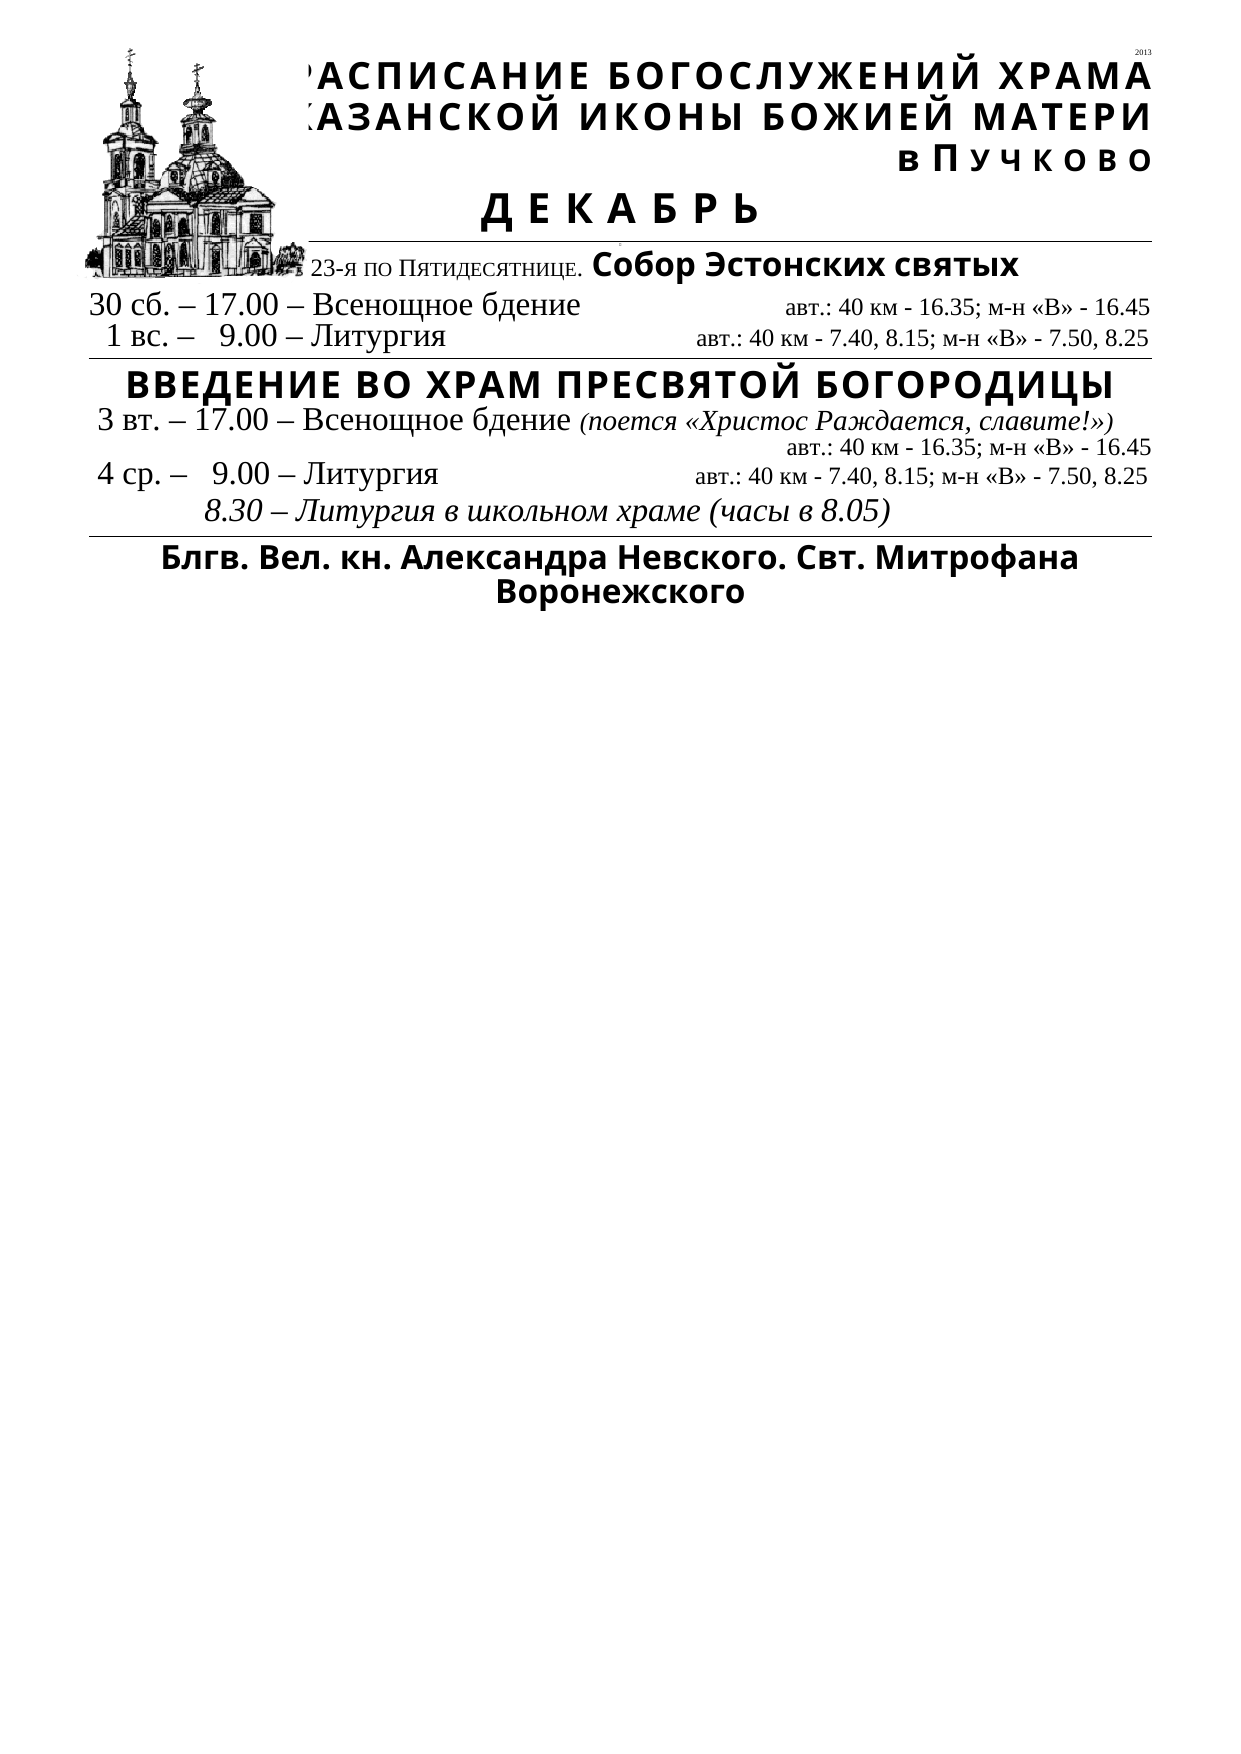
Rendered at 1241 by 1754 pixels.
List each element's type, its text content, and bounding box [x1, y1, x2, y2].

subtitle ДЕКАБРЬ [309, 179, 1152, 236]
text 8.30 – Литургия в школьном храме (часы в 8.05) [89, 490, 1152, 529]
subtitle Блгв. Вел. кн. Александра Невского. Свт. Митрофана Воронежского [89, 540, 1152, 613]
text 4 ср. – 9.00 – Литургия авт.: 40 км - 7.40, 8.15; м-н «В» - 7.50, 8.25 [89, 460, 1152, 490]
text 30 сб. – 17.00 – Всенощное бдение авт.: 40 км - 16.35; м-н «В» - 16.45 [89, 284, 1152, 322]
subtitle РАСПИСАНИЕ БОГОСЛУЖЕНИЙ ХРАМА [309, 57, 1152, 98]
text 3 вт. – 17.00 – Всенощное бдение (поется «Христос Раждается, славите!») [89, 406, 1152, 437]
text КАЗАНСКОЙ ИКОНЫ БОЖИЕЙ МАТЕРИ [309, 98, 1152, 138]
subtitle ВВЕДЕНИЕ ВО ХРАМ ПРЕСВЯТОЙ БОГОРОДИЦЫ [89, 365, 1152, 406]
text авт.: 40 км - 16.35; м-н «В» - 16.45 [89, 437, 1152, 460]
text 1 вс. – 9.00 – Литургия авт.: 40 км - 7.40, 8.15; м-н «В» - 7.50, 8.25 [89, 322, 1152, 353]
text Неделя 23-я по Пятидесятнице. Собор Эстонских святых [309, 248, 1152, 284]
text в Пучково [309, 138, 1152, 179]
picture [76, 43, 309, 284]
